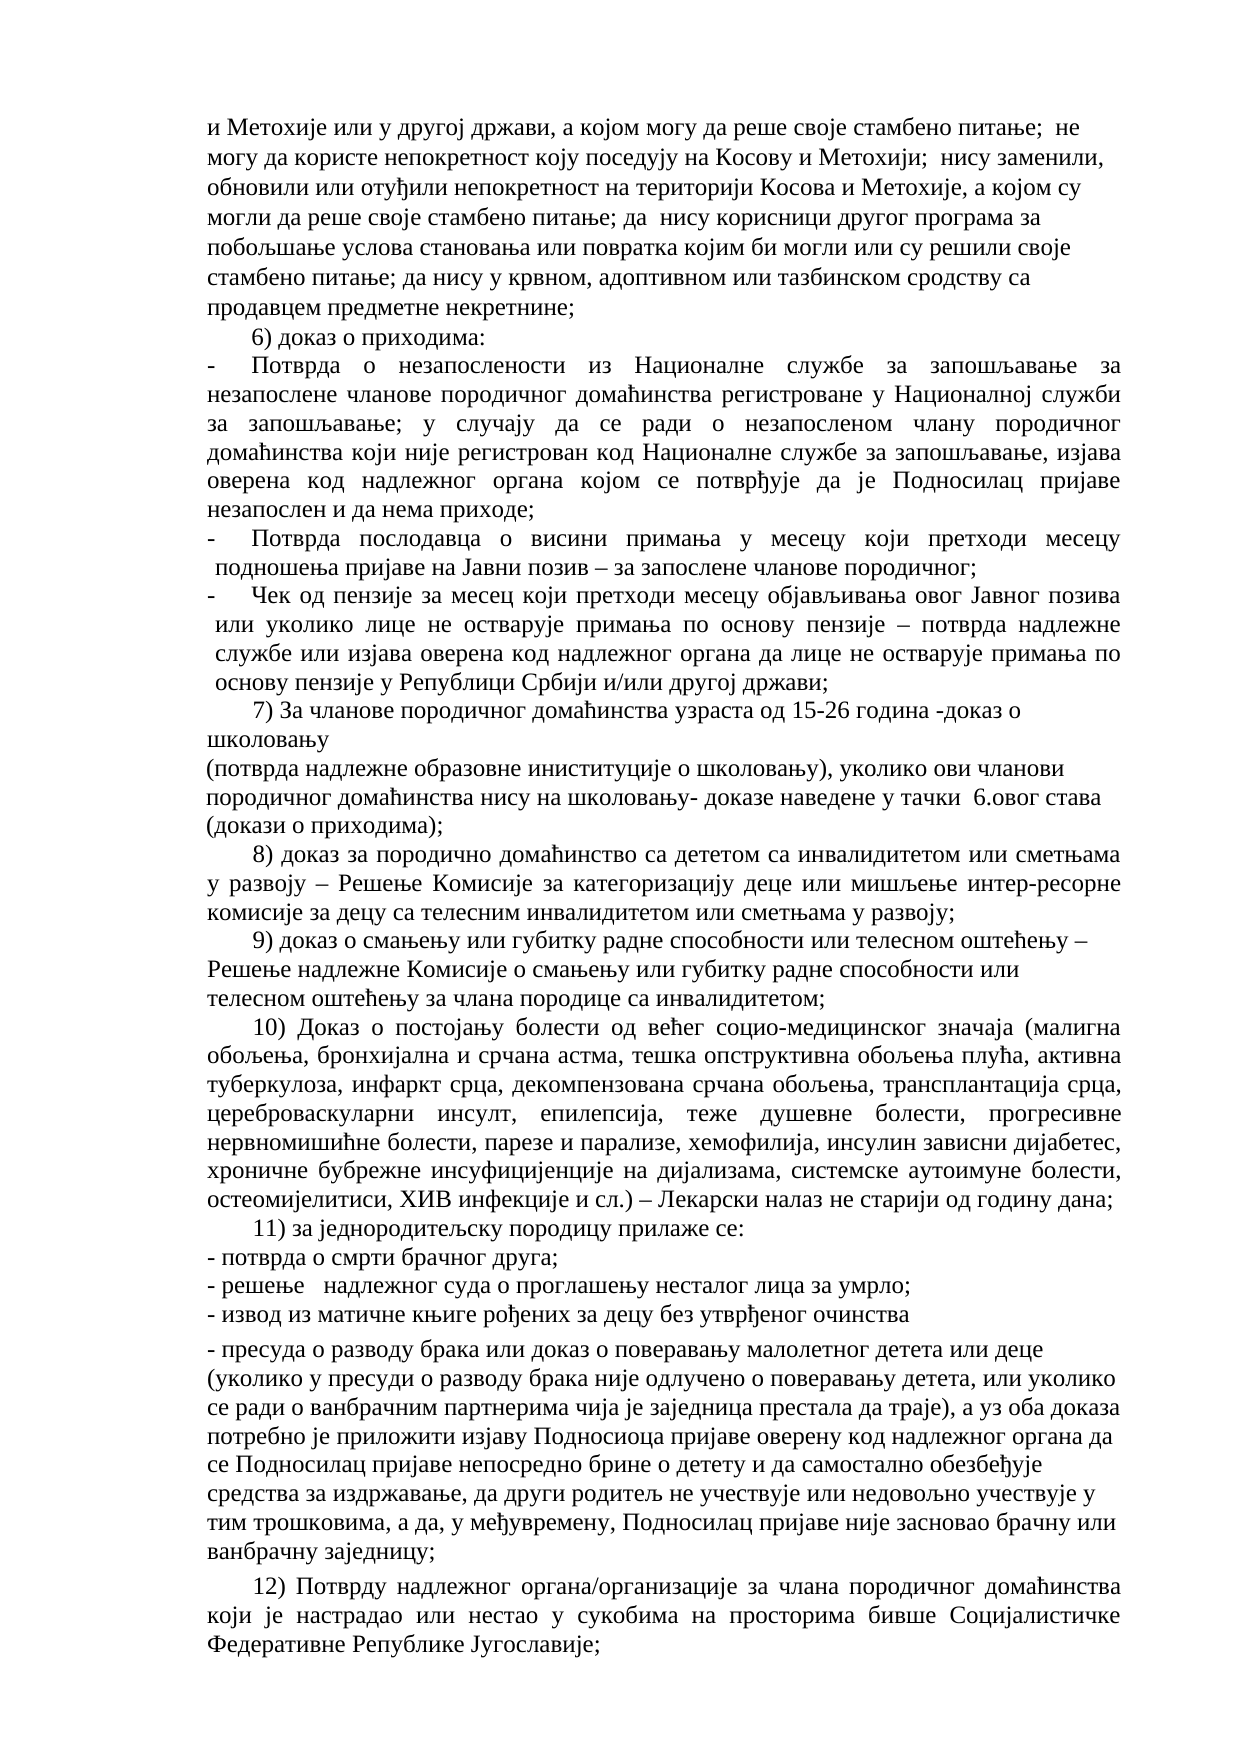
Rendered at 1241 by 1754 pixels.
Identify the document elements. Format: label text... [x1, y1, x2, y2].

list - пресуда о разводу брака или доказ о поверавању малолетног детета или деце (уколико у пресуди о разводу брака није одлучено о поверавању детета, или уколико се ради о ванбрачним партнерима чија је заједница престала да траје), а уз оба доказа потребно је приложити изјаву Подносиоца пријаве оверену код надлежног органа да се Подносилац пријаве непосредно брине о детету и да самостално обезбеђује средства за издржавање, да други родитељ не учествује или недовољно учествује у тим трошковима, а да, у међувремену, Подносилац пријаве није засновао брачну или ванбрачну заједницу; [207, 1334, 1122, 1564]
list - потврда о смрти брачног друга; [207, 1242, 1122, 1271]
text 12) Потврду надлежног органа/организације за члана породичног домаћинства који је настрадао или нестао у сукобима на просторима бивше Социјалистичке Федеративне Републике Југославије; [207, 1571, 1122, 1657]
list Потврда о незапослености из Националне службе за запошљавање за незапослене чланове породичног домаћинства регистроване у Националној служби за запошљавање; у случају да се ради о незапосленом члану породичног домаћинства који није регистрован код Националне службе за запошљавање, изјава оверена код надлежног органа којом се потврђује да је Подносилац пријаве незапослен и да нема приходе; [207, 351, 1122, 523]
list (потврда надлежне образовне иниституције о школовању), уколико ови чланови породичног домаћинства нису на школовању- доказе наведене у тачки 6.овог става (докази о приходима); [206, 753, 1122, 839]
list - извод из матичне књиге рођених за децу без утврђеног очинства [207, 1299, 1122, 1328]
list Потврда послодавца о висини примања у месецу који претходи месецу подношења пријаве на Јавни позив – за запослене чланове породичног; [207, 523, 1122, 581]
text 6) доказ о приходима: [177, 322, 1122, 351]
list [207, 112, 1122, 321]
text 8) доказ за породично домаћинство са дететом са инвалидитетом или сметњама у развоју – Решење Комисије за категоризацију деце или мишљење интер-ресорне комисије за децу са телесним инвалидитетом или сметњама у развоју; [207, 839, 1122, 926]
text 10) Доказ о постојању болести од већег социо-медицинског значаја (малигна обољења, бронхијална и срчана астма, тешка опструктивна обољења плућа, активна туберкулоза, инфаркт срца, декомпензована срчана обољења, трансплантација срца, цереброваскуларни инсулт, епилепсија, теже душевне болести, прогресивне нервномишићне болести, парезе и парализе, хемофилија, инсулин зависни дијабетес, хроничне бубрежне инсуфицијенције на дијализама, системске аутоимуне болести, остеомијелитиси, ХИВ инфекције и сл.) – Лекарски налаз не старији од годину дана; [207, 1012, 1122, 1213]
list 9) доказ о смањењу или губитку радне способности или телесном оштећењу – Решење надлежне Комисије о смањењу или губитку радне способности или телесном оштећењу за члана породице са инвалидитетом; [207, 926, 1122, 1012]
list Чек од пензије за месец који претходи месецу објављивања овог Јавног позива или уколико лице не остварује примања по основу пензије – потврда надлежне службе или изјава оверена код надлежног органа да лице не остварује примања по основу пензије у Републици Србији и/или другој држави; [207, 581, 1122, 696]
list 7) За чланове породичног домаћинства узраста од 15-26 година -доказ о школовању [207, 696, 1124, 753]
list 11) за једнородитељску породицу прилаже се: [222, 1213, 1122, 1242]
list - решење надлежног суда о проглашењу несталог лица за умрло; [207, 1271, 1122, 1299]
